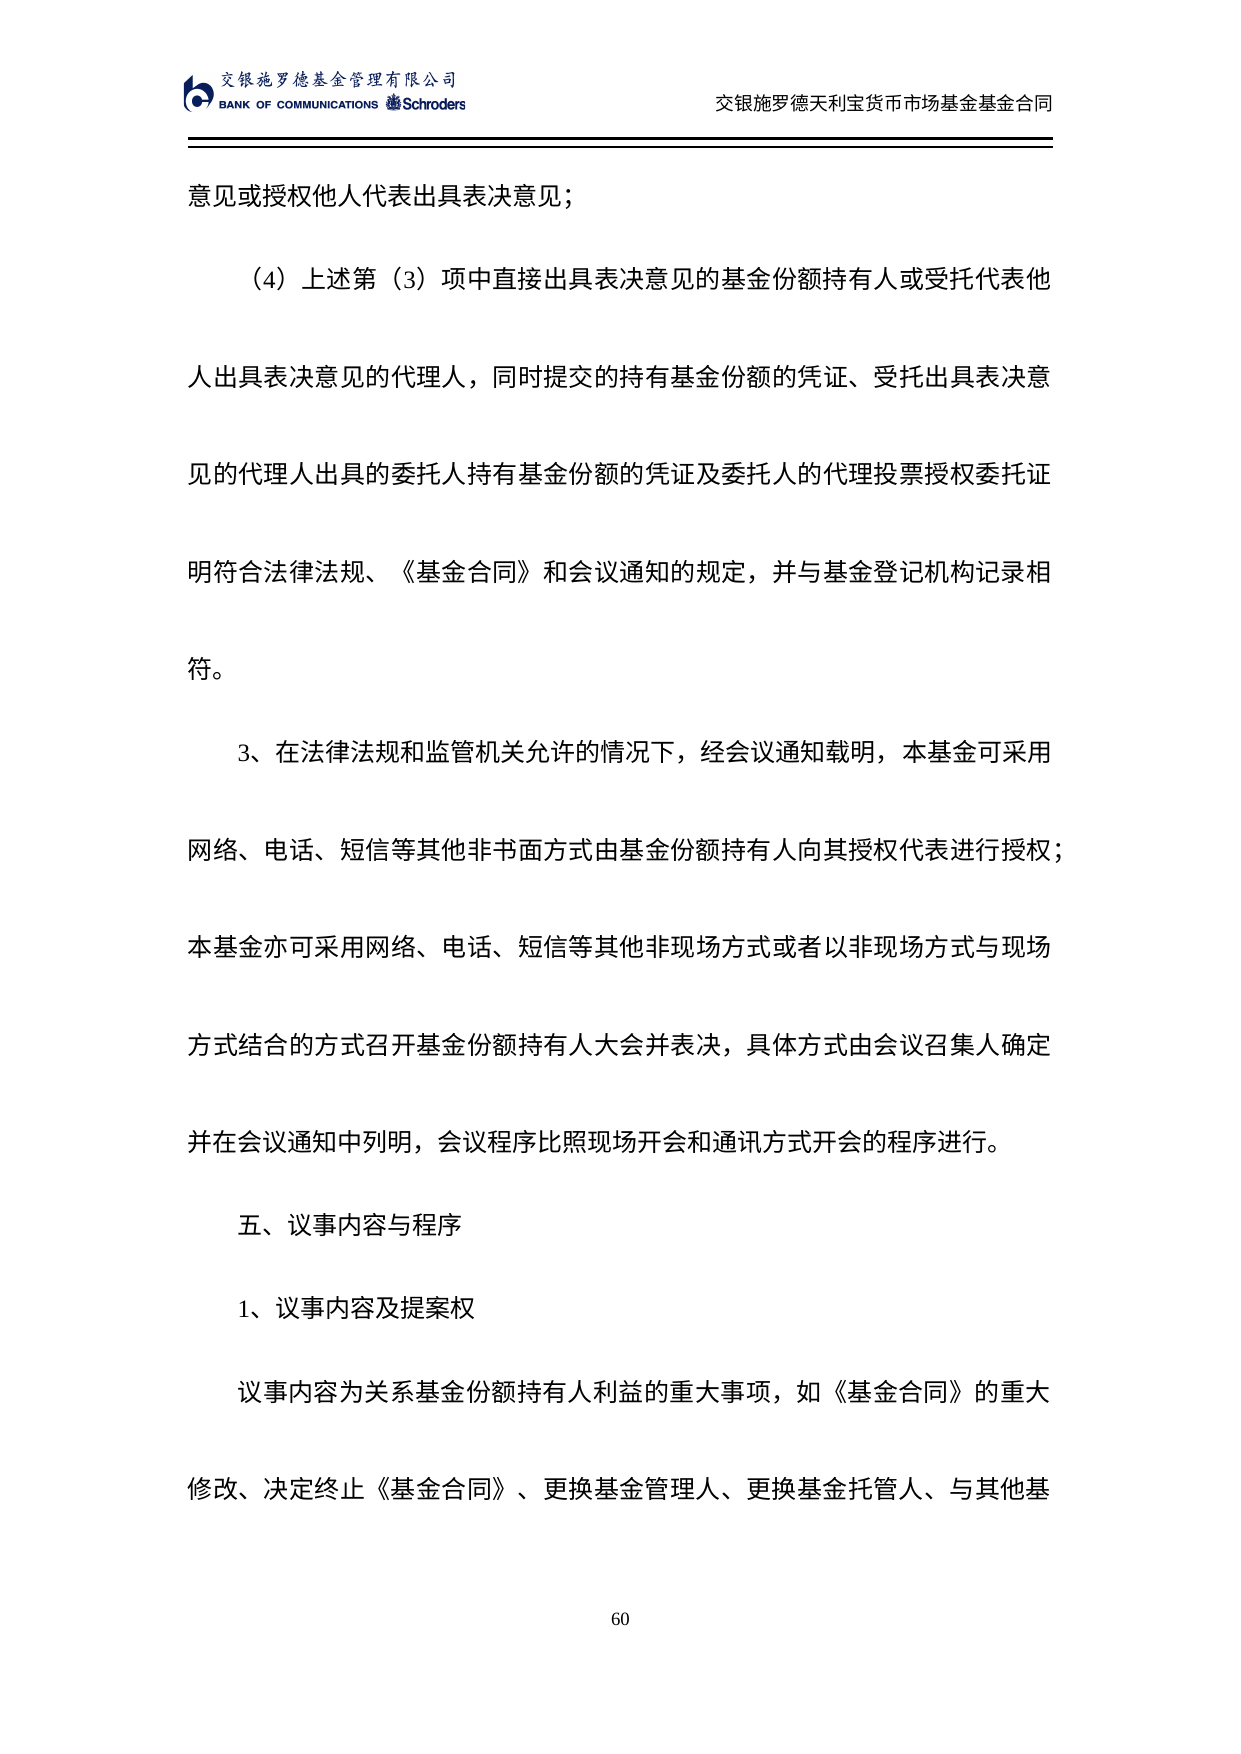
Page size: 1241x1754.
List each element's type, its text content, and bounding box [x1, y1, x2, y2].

text 五、议事内容与程序 [187, 1191, 1053, 1256]
text 1、议事内容及提案权 [187, 1274, 1053, 1339]
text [187, 1358, 1053, 1520]
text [187, 162, 1053, 227]
text 3、在法律法规和监管机关允许的情况下，经会议通知载明，本基金可采用网络、电话、短信等其他非书面方式由基金份额持有人向其授权代表进行授权；本基金亦可采用网络、电话、短信等其他非现场方式或者以非现场方式与现场方式结合的方式召开基金份额持有人大会并表决，具体方式由会议召集人确定并在会议通知中列明，会议程序比照现场开会和通讯方式开会的程序进行。 [187, 718, 1053, 1173]
text （4）上述第（3）项中直接出具表决意见的基金份额持有人或受托代表他人出具表决意见的代理人，同时提交的持有基金份额的凭证、受托出具表决意见的代理人出具的委托人持有基金份额的凭证及委托人的代理投票授权委托证明符合法律法规、《基金合同》和会议通知的规定，并与基金登记机构记录相符。 [187, 245, 1053, 700]
picture [183, 71, 466, 112]
